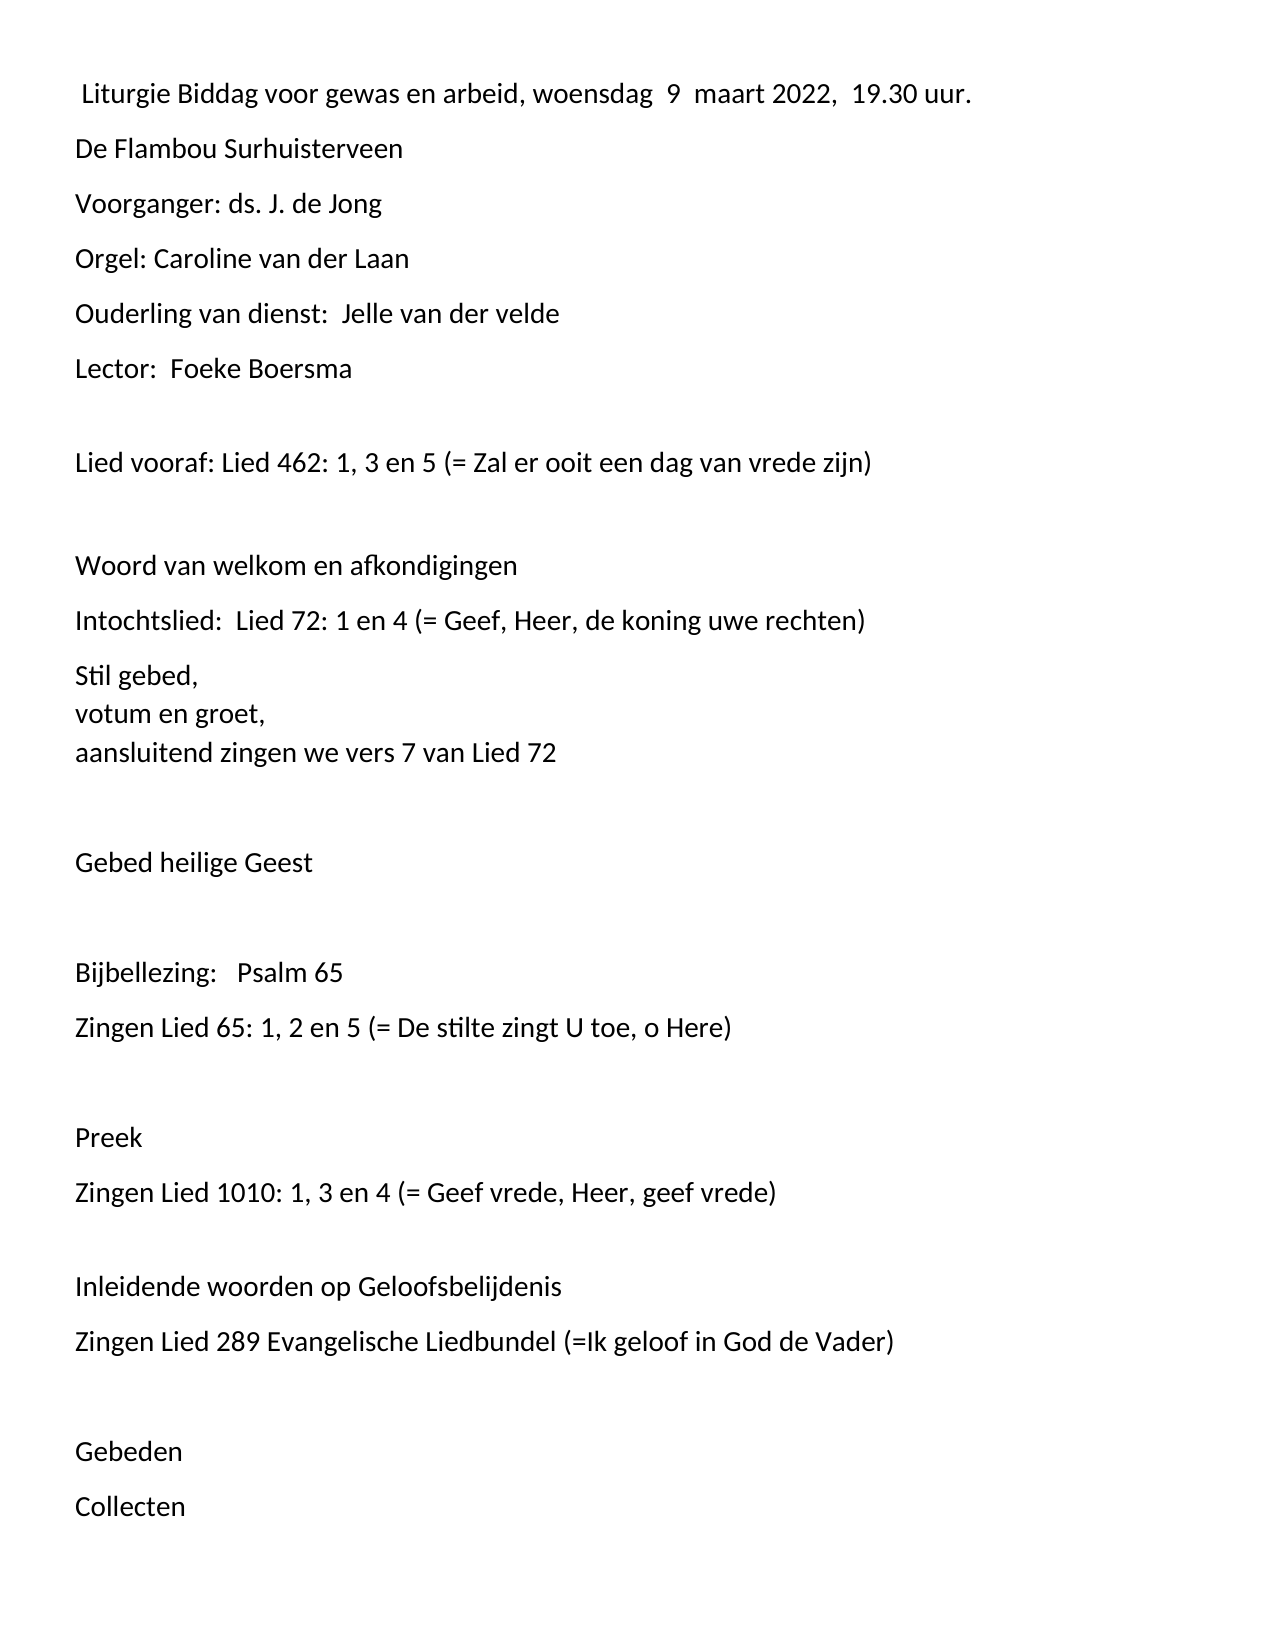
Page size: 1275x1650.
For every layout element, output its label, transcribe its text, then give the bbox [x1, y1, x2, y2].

text Liturgie Biddag voor gewas en arbeid, woensdag 9 maart 2022, 19.30 uur. [75, 75, 1200, 111]
text Zingen Lied 65: 1, 2 en 5 (= De stilte zingt U toe, o Here) [75, 1009, 1200, 1045]
text Gebeden [75, 1433, 1200, 1469]
text Lied vooraf: Lied 462: 1, 3 en 5 (= Zal er ooit een dag van vrede zijn) [75, 406, 1200, 480]
text Stil gebed, votum en groet, aansluitend zingen we vers 7 van Lied 72 [75, 657, 1200, 769]
text Orgel: Caroline van der Laan [75, 240, 1200, 276]
text Preek [75, 1119, 1200, 1155]
text Bijbellezing: Psalm 65 [75, 954, 1200, 990]
text Zingen Lied 289 Evangelische Liedbundel (=Ik geloof in God de Vader) [75, 1323, 1200, 1359]
text Collecten [75, 1488, 1200, 1524]
text Inleidende woorden op Geloofsbelijdenis [75, 1230, 1200, 1304]
text Lector: Foeke Boersma [75, 351, 1200, 386]
text Zingen Lied 1010: 1, 3 en 4 (= Geef vrede, Heer, geef vrede) [75, 1174, 1200, 1210]
text Ouderling van dienst: Jelle van der velde [75, 295, 1200, 331]
text Voorganger: ds. J. de Jong [75, 185, 1200, 221]
text Gebed heilige Geest [75, 844, 1200, 879]
text De Flambou Surhuisterveen [75, 130, 1200, 166]
text Woord van welkom en afkondigingen [75, 547, 1200, 582]
text Intochtslied: Lied 72: 1 en 4 (= Geef, Heer, de koning uwe rechten) [75, 602, 1200, 637]
